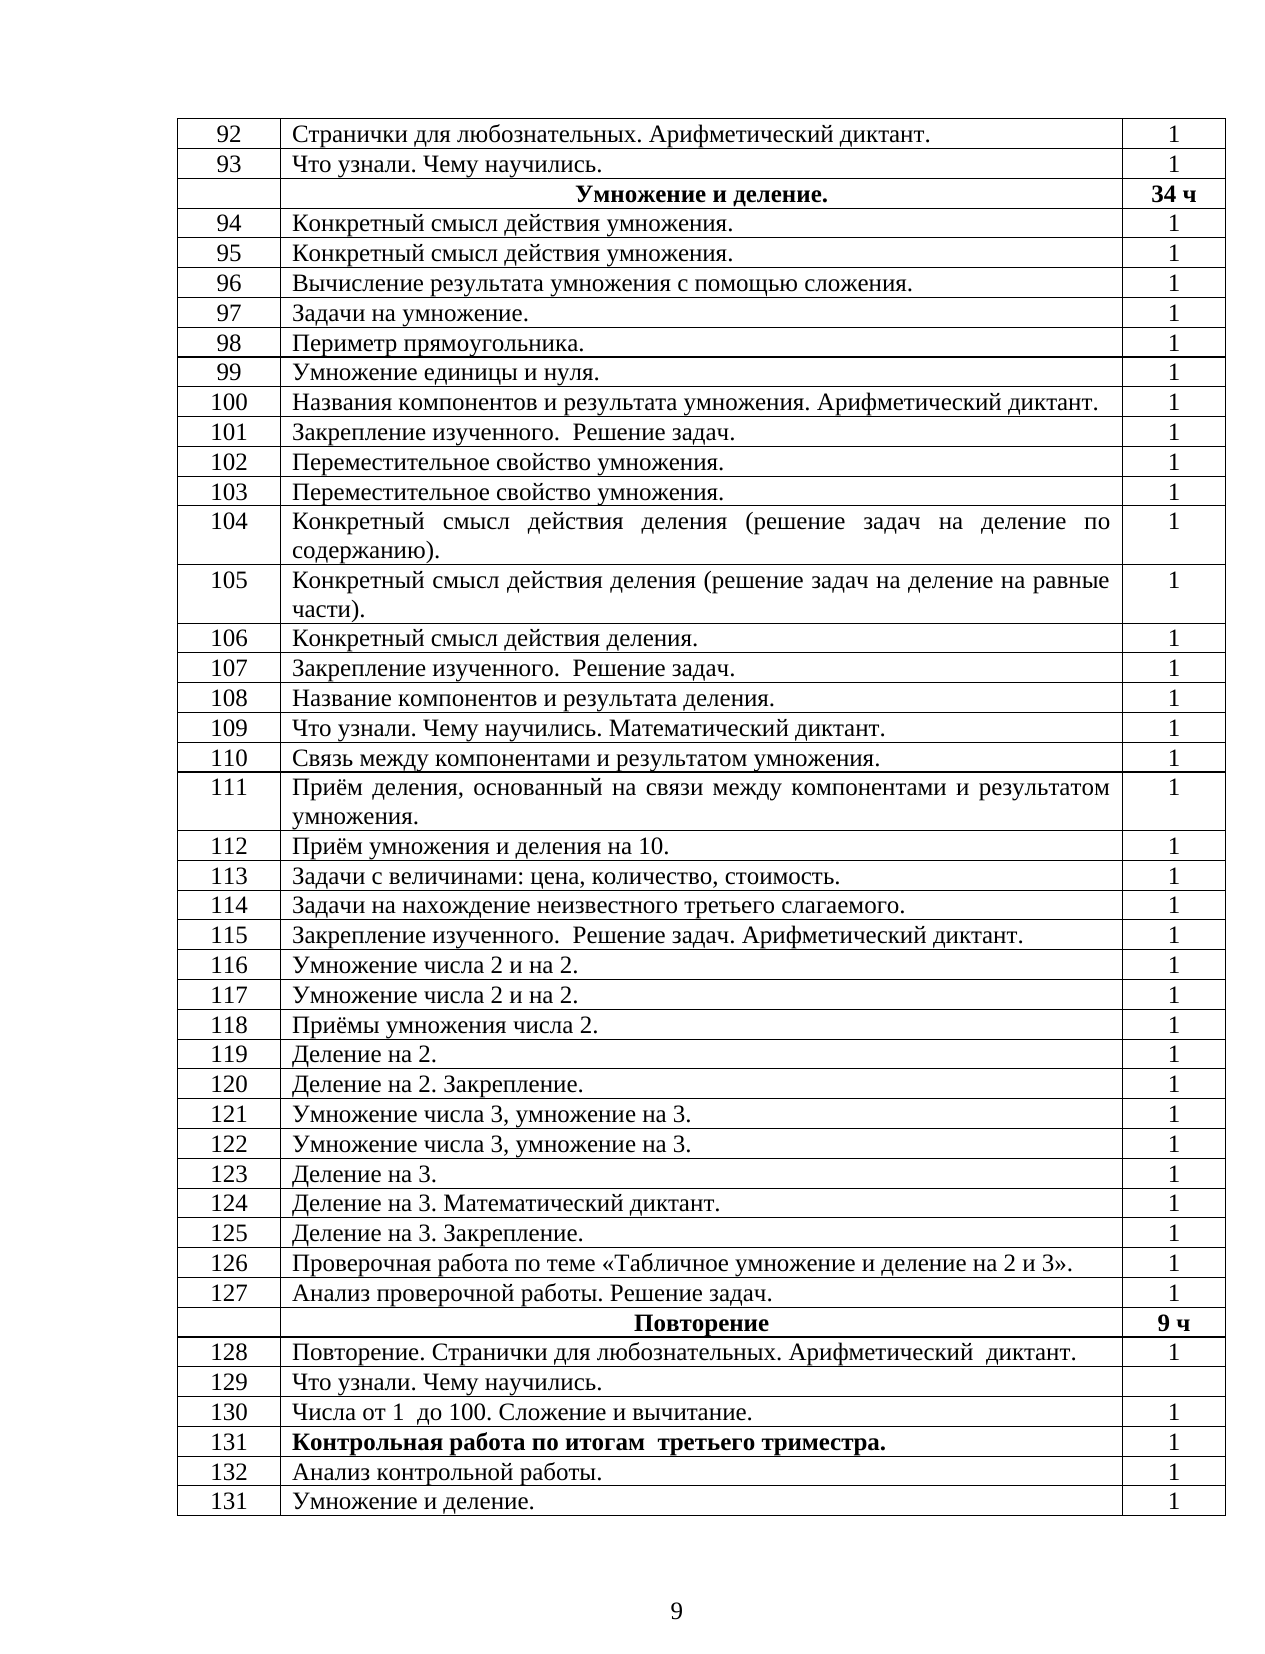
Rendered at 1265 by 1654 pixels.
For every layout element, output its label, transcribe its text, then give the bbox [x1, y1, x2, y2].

table_cell 1 [1123, 950, 1225, 979]
table_cell 1 [1123, 713, 1225, 742]
table_cell 1 [1123, 238, 1225, 267]
table_cell 119 [178, 1040, 280, 1068]
table_cell 1 [1123, 624, 1225, 652]
table_cell 1 [1123, 1397, 1225, 1426]
table_cell Деление на 3. Математический диктант. [281, 1189, 1122, 1217]
table_cell Что узнали. Чему научились. [281, 149, 1122, 178]
table_cell 1 [1123, 268, 1225, 297]
table_cell 1 [1123, 1010, 1225, 1038]
table_cell 1 [1123, 119, 1225, 148]
table_cell 108 [178, 683, 280, 712]
table_cell 105 [178, 565, 280, 622]
table_cell 1 [1123, 387, 1225, 416]
table_cell 120 [178, 1069, 280, 1098]
table_cell 112 [178, 831, 280, 860]
table_cell Умножение числа 3, умножение на 3. [281, 1099, 1122, 1128]
table_cell Что узнали. Чему научились. [281, 1367, 1122, 1396]
table_cell Деление на 2. Закрепление. [281, 1069, 1122, 1098]
table_cell Повторение. Странички для любознательных. Арифметический диктант. [281, 1338, 1122, 1366]
table_cell Переместительное свойство умножения. [281, 477, 1122, 505]
table_cell 107 [178, 653, 280, 682]
table_cell 1 [1123, 149, 1225, 178]
table_cell 1 [1123, 1040, 1225, 1068]
table_cell 131 [178, 1427, 280, 1456]
table_cell 124 [178, 1189, 280, 1217]
table_cell 1 [1123, 209, 1225, 237]
table_cell 1 [1123, 683, 1225, 712]
table_cell Контрольная работа по итогам третьего триместра. [281, 1427, 1122, 1456]
table_cell Приём деления, основанный на связи между компонентами и результатом умножения. [281, 773, 1122, 830]
table_cell 96 [178, 268, 280, 297]
table_cell 125 [178, 1218, 280, 1247]
table_cell 97 [178, 298, 280, 327]
table_cell 9 ч [1123, 1308, 1225, 1336]
table_cell Умножение числа 2 и на 2. [281, 980, 1122, 1009]
table_cell Задачи на нахождение неизвестного третьего слагаемого. [281, 891, 1122, 919]
table_cell 1 [1123, 506, 1225, 564]
table_cell 126 [178, 1248, 280, 1277]
table_cell 1 [1123, 920, 1225, 949]
table_cell [178, 179, 280, 207]
table_cell Закрепление изученного. Решение задач. Арифметический диктант. [281, 920, 1122, 949]
table_cell 1 [1123, 891, 1225, 919]
table_cell 123 [178, 1159, 280, 1187]
table_cell 102 [178, 447, 280, 476]
table_cell Деление на 3. Закрепление. [281, 1218, 1122, 1247]
table_cell 92 [178, 119, 280, 148]
table_cell Умножение единицы и нуля. [281, 358, 1122, 386]
table_cell 1 [1123, 565, 1225, 622]
table_cell Приёмы умножения числа 2. [281, 1010, 1122, 1038]
table_cell 1 [1123, 1159, 1225, 1187]
table_cell 99 [178, 358, 280, 386]
table_cell [1123, 1367, 1225, 1396]
table_cell Закрепление изученного. Решение задач. [281, 417, 1122, 446]
table_cell 110 [178, 743, 280, 771]
table_cell 1 [1123, 1427, 1225, 1456]
table_cell 1 [1123, 743, 1225, 771]
table_cell Конкретный смысл действия умножения. [281, 238, 1122, 267]
table_cell Умножение и деление. [281, 179, 1122, 207]
table_cell Повторение [281, 1308, 1122, 1336]
table_cell 1 [1123, 1069, 1225, 1098]
table_cell Умножение и деление. [281, 1486, 1122, 1515]
table_cell Конкретный смысл действия деления (решение задач на деление по содержанию). [281, 506, 1122, 564]
table_cell 128 [178, 1338, 280, 1366]
table_cell Задачи на умножение. [281, 298, 1122, 327]
table_cell 1 [1123, 861, 1225, 889]
table_cell 98 [178, 328, 280, 356]
table_cell 1 [1123, 1248, 1225, 1277]
table_cell 111 [178, 773, 280, 830]
table_cell 1 [1123, 1129, 1225, 1158]
table_cell Конкретный смысл действия деления (решение задач на деление на равные части). [281, 565, 1122, 622]
table_cell 104 [178, 506, 280, 564]
table_cell 1 [1123, 328, 1225, 356]
table_cell 103 [178, 477, 280, 505]
table_cell Анализ контрольной работы. [281, 1457, 1122, 1485]
table_cell 113 [178, 861, 280, 889]
table_cell 1 [1123, 1457, 1225, 1485]
table_cell 1 [1123, 1278, 1225, 1307]
table_cell 1 [1123, 298, 1225, 327]
table_cell Странички для любознательных. Арифметический диктант. [281, 119, 1122, 148]
table_cell Конкретный смысл действия деления. [281, 624, 1122, 652]
table_cell 132 [178, 1457, 280, 1485]
table_cell Переместительное свойство умножения. [281, 447, 1122, 476]
table_cell 106 [178, 624, 280, 652]
table_cell 1 [1123, 1218, 1225, 1247]
table_cell 93 [178, 149, 280, 178]
table_cell 101 [178, 417, 280, 446]
table_cell 1 [1123, 980, 1225, 1009]
table_cell 116 [178, 950, 280, 979]
table_cell 1 [1123, 477, 1225, 505]
table_cell 1 [1123, 1486, 1225, 1515]
table_cell 95 [178, 238, 280, 267]
table_cell 1 [1123, 831, 1225, 860]
table_cell 1 [1123, 773, 1225, 830]
table_cell 1 [1123, 417, 1225, 446]
table_cell Конкретный смысл действия умножения. [281, 209, 1122, 237]
table_cell 122 [178, 1129, 280, 1158]
table_cell Периметр прямоугольника. [281, 328, 1122, 356]
table_cell Закрепление изученного. Решение задач. [281, 653, 1122, 682]
table_cell Вычисление результата умножения с помощью сложения. [281, 268, 1122, 297]
table_cell 1 [1123, 1099, 1225, 1128]
table_cell 127 [178, 1278, 280, 1307]
table_cell 94 [178, 209, 280, 237]
table_cell Связь между компонентами и результатом умножения. [281, 743, 1122, 771]
table_cell Задачи с величинами: цена, количество, стоимость. [281, 861, 1122, 889]
table_cell Деление на 2. [281, 1040, 1122, 1068]
table_cell 1 [1123, 1189, 1225, 1217]
table_cell 100 [178, 387, 280, 416]
table_cell Названия компонентов и результата умножения. Арифметический диктант. [281, 387, 1122, 416]
table_cell 1 [1123, 447, 1225, 476]
table_cell Что узнали. Чему научились. Математический диктант. [281, 713, 1122, 742]
table_cell 114 [178, 891, 280, 919]
table_cell 1 [1123, 653, 1225, 682]
table_cell 130 [178, 1397, 280, 1426]
table_cell Название компонентов и результата деления. [281, 683, 1122, 712]
table_cell 1 [1123, 1338, 1225, 1366]
table_cell 117 [178, 980, 280, 1009]
table_cell Проверочная работа по теме «Табличное умножение и деление на 2 и 3». [281, 1248, 1122, 1277]
table_cell Анализ проверочной работы. Решение задач. [281, 1278, 1122, 1307]
table_cell 118 [178, 1010, 280, 1038]
table_cell 115 [178, 920, 280, 949]
table_cell 121 [178, 1099, 280, 1128]
table_cell 109 [178, 713, 280, 742]
table_cell Умножение числа 2 и на 2. [281, 950, 1122, 979]
table_cell Приём умножения и деления на 10. [281, 831, 1122, 860]
table_cell Числа от 1 до 100. Сложение и вычитание. [281, 1397, 1122, 1426]
table_cell Умножение числа 3, умножение на 3. [281, 1129, 1122, 1158]
table_cell 1 [1123, 358, 1225, 386]
table_cell Деление на 3. [281, 1159, 1122, 1187]
table_cell [178, 1308, 280, 1336]
table_cell 129 [178, 1367, 280, 1396]
table_cell 131 [178, 1486, 280, 1515]
table_cell 34 ч [1123, 179, 1225, 207]
